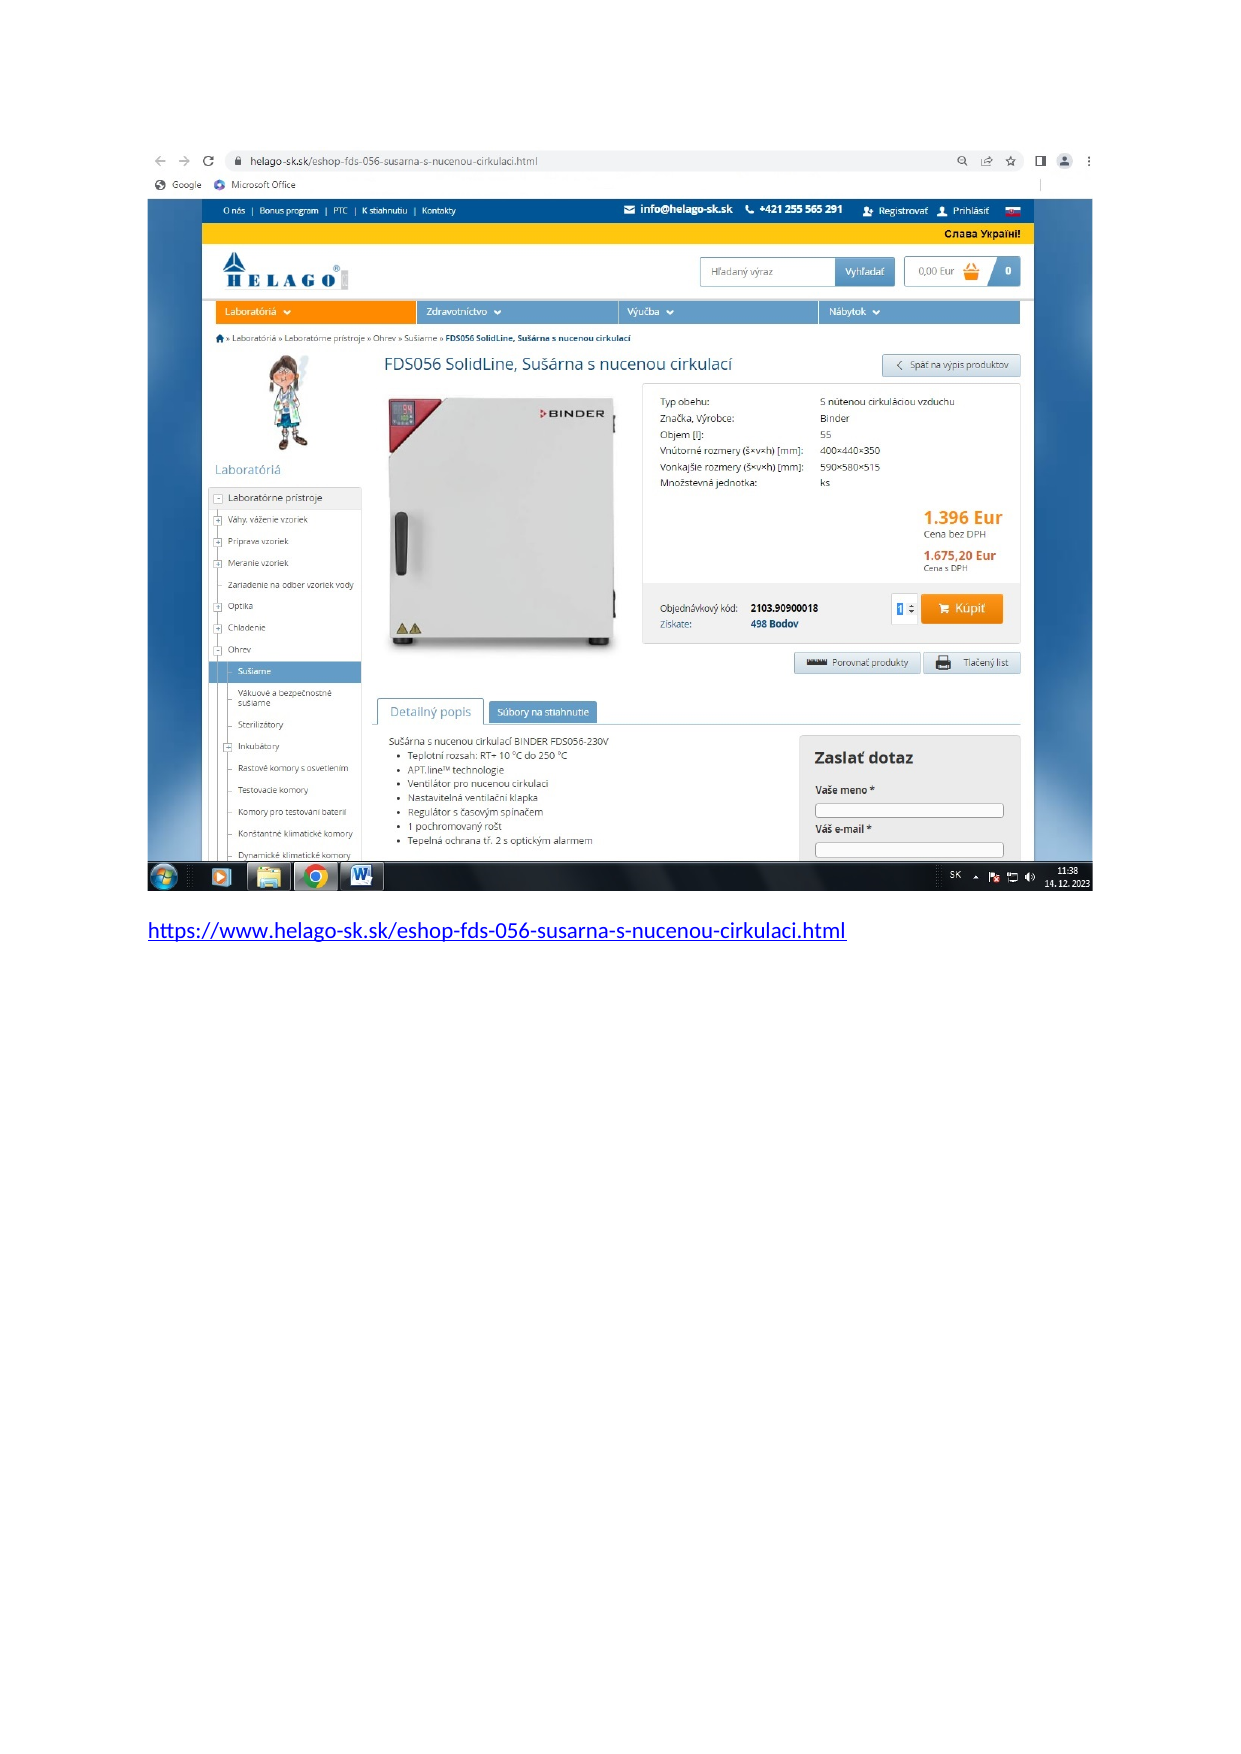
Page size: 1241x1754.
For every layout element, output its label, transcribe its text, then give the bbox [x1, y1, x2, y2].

text https://www.helago-sk.sk/eshop-fds-056-susarna-s-nucenou-cirkulaci.html [148, 916, 1093, 944]
picture [147, 147, 1093, 891]
